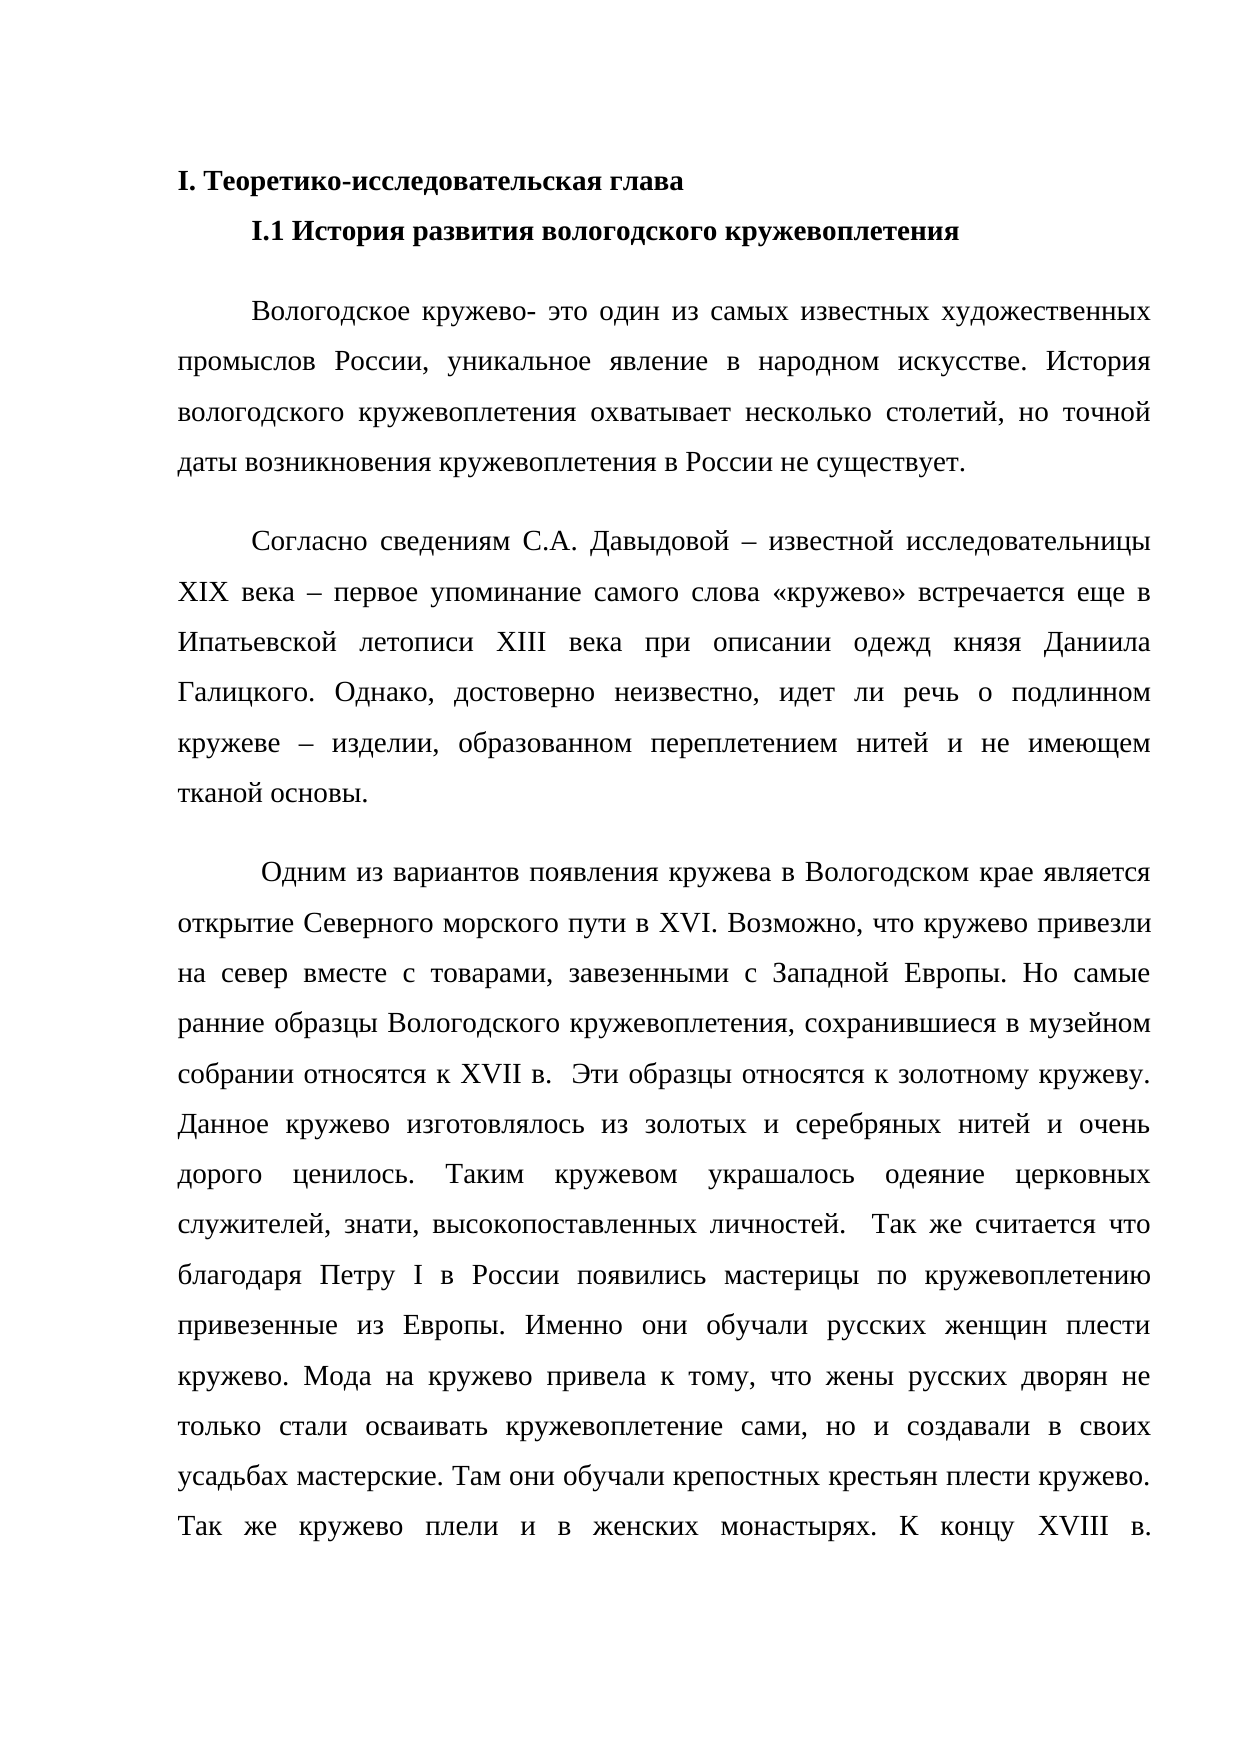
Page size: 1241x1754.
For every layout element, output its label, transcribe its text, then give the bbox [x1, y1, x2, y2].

text Согласно сведениям С.А. Давыдовой – известной исследовательницы XIX века – первое упоминание самого слова «кружево» встречается еще в Ипатьевской летописи XIII века при описании одежд князя Даниила Галицкого. Однако, достоверно неизвестно, идет ли речь о подлинном кружеве – изделии, образованном переплетением нитей и не имеющем тканой основы. [177, 523, 1152, 808]
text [177, 854, 1152, 1542]
text I.1 История развития вологодского кружевоплетения [177, 213, 1152, 247]
text I. Теоретико-исследовательская глава [177, 163, 1152, 197]
text Вологодское кружево- это один из самых известных художественных промыслов России, уникальное явление в народном искусстве. История вологодского кружевоплетения охватывает несколько столетий, но точной даты возникновения кружевоплетения в России не существует. [177, 293, 1152, 477]
